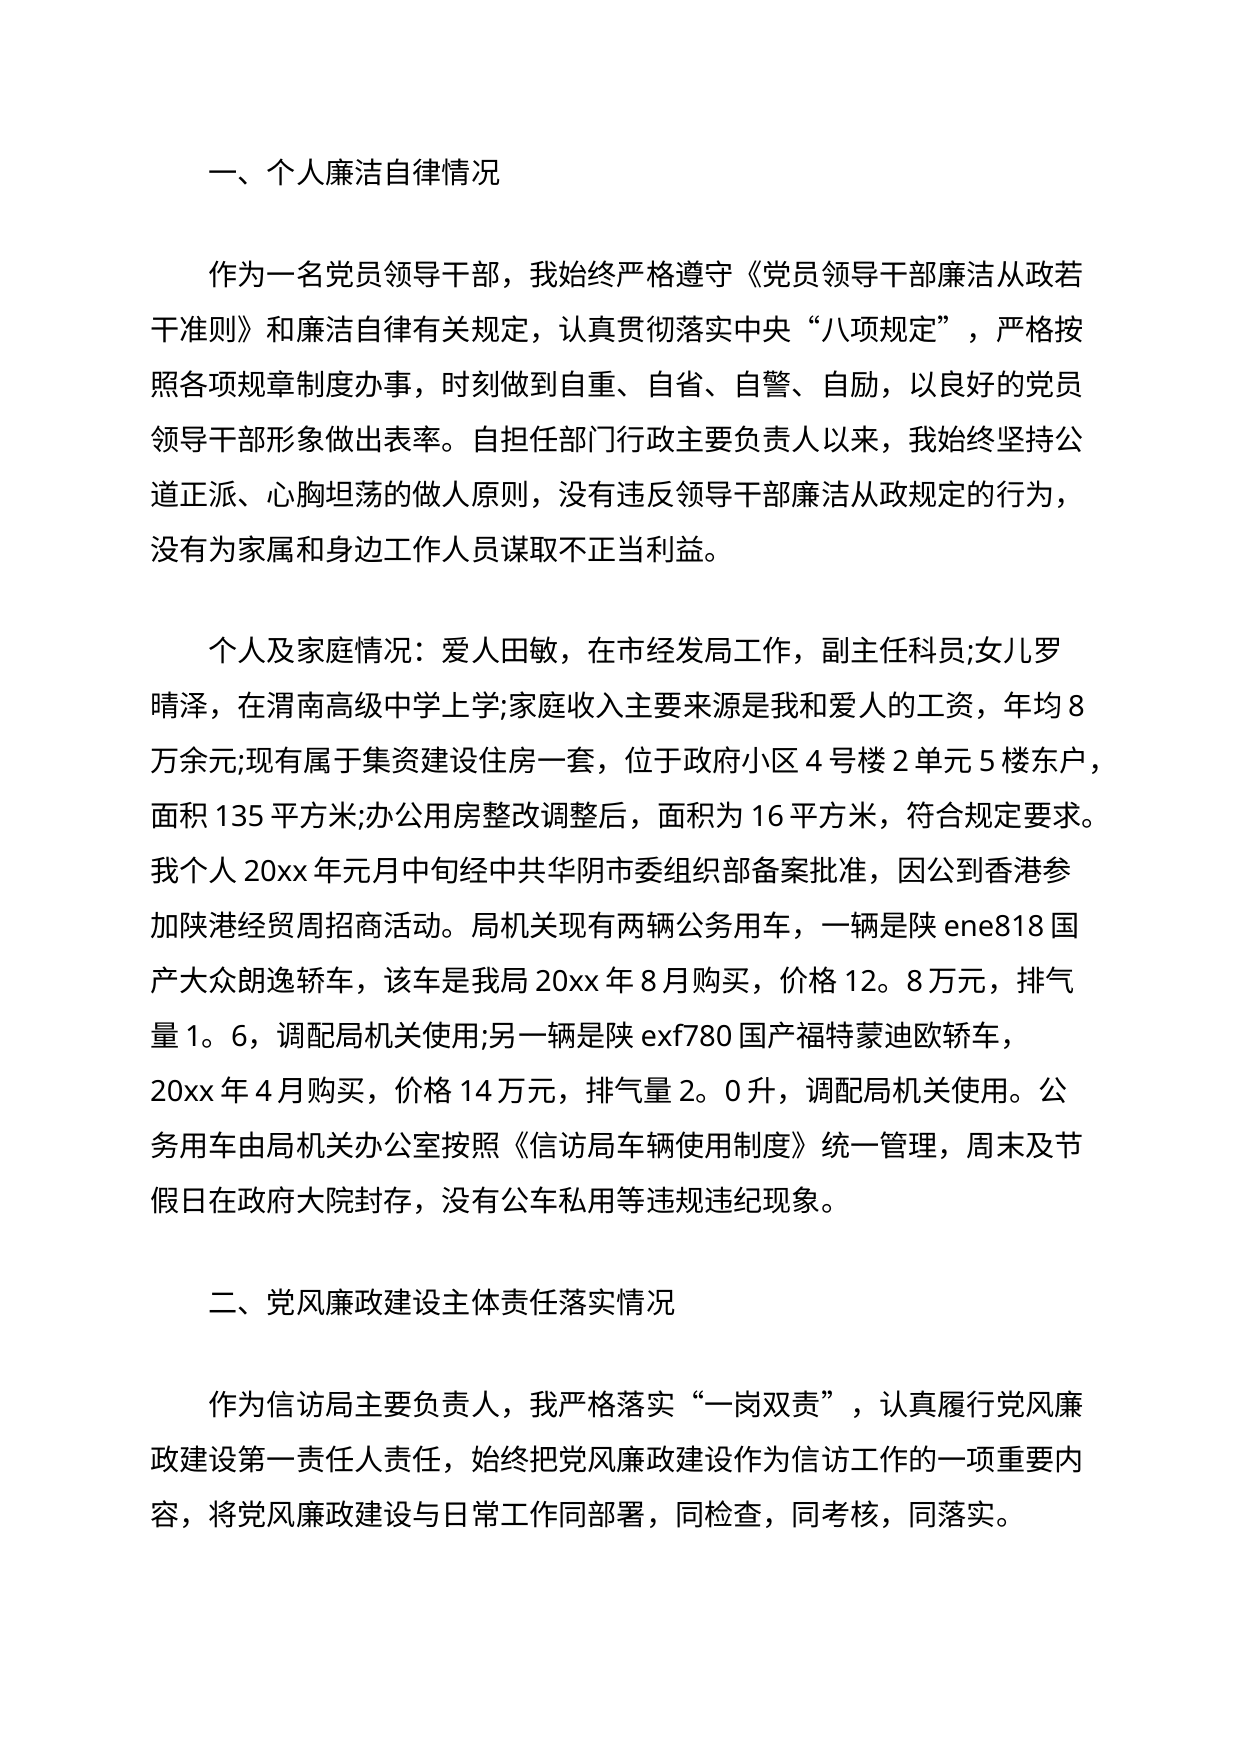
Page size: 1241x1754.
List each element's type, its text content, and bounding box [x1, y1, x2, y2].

text 作为信访局主要负责人，我严格落实“一岗双责”，认真履行党风廉政建设第一责任人责任，始终把党风廉政建设作为信访工作的一项重要内容，将党风廉政建设与日常工作同部署，同检查，同考核，同落实。 [150, 1381, 1090, 1533]
text 个人及家庭情况：爱人田敏，在市经发局工作，副主任科员;女儿罗晴泽，在渭南高级中学上学;家庭收入主要来源是我和爱人的工资，年均8万余元;现有属于集资建设住房一套，位于政府小区4号楼2单元5楼东户，面积135平方米;办公用房整改调整后，面积为16平方米，符合规定要求。我个人20xx年元月中旬经中共华阴市委组织部备案批准，因公到香港参加陕港经贸周招商活动。局机关现有两辆公务用车，一辆是陕ene818国产大众朗逸轿车，该车是我局20xx年8月购买，价格12。8万元，排气量1。6，调配局机关使用;另一辆是陕exf780国产福特蒙迪欧轿车，20xx年4月购买，价格14万元，排气量2。0升，调配局机关使用。公务用车由局机关办公室按照《信访局车辆使用制度》统一管理，周末及节假日在政府大院封存，没有公车私用等违规违纪现象。 [150, 628, 1090, 1220]
text 一、个人廉洁自律情况 [150, 150, 1090, 192]
text 作为一名党员领导干部，我始终严格遵守《党员领导干部廉洁从政若干准则》和廉洁自律有关规定，认真贯彻落实中央“八项规定”，严格按照各项规章制度办事，时刻做到自重、自省、自警、自励，以良好的党员领导干部形象做出表率。自担任部门行政主要负责人以来，我始终坚持公道正派、心胸坦荡的做人原则，没有违反领导干部廉洁从政规定的行为，没有为家属和身边工作人员谋取不正当利益。 [150, 252, 1090, 568]
text 二、党风廉政建设主体责任落实情况 [150, 1280, 1090, 1322]
